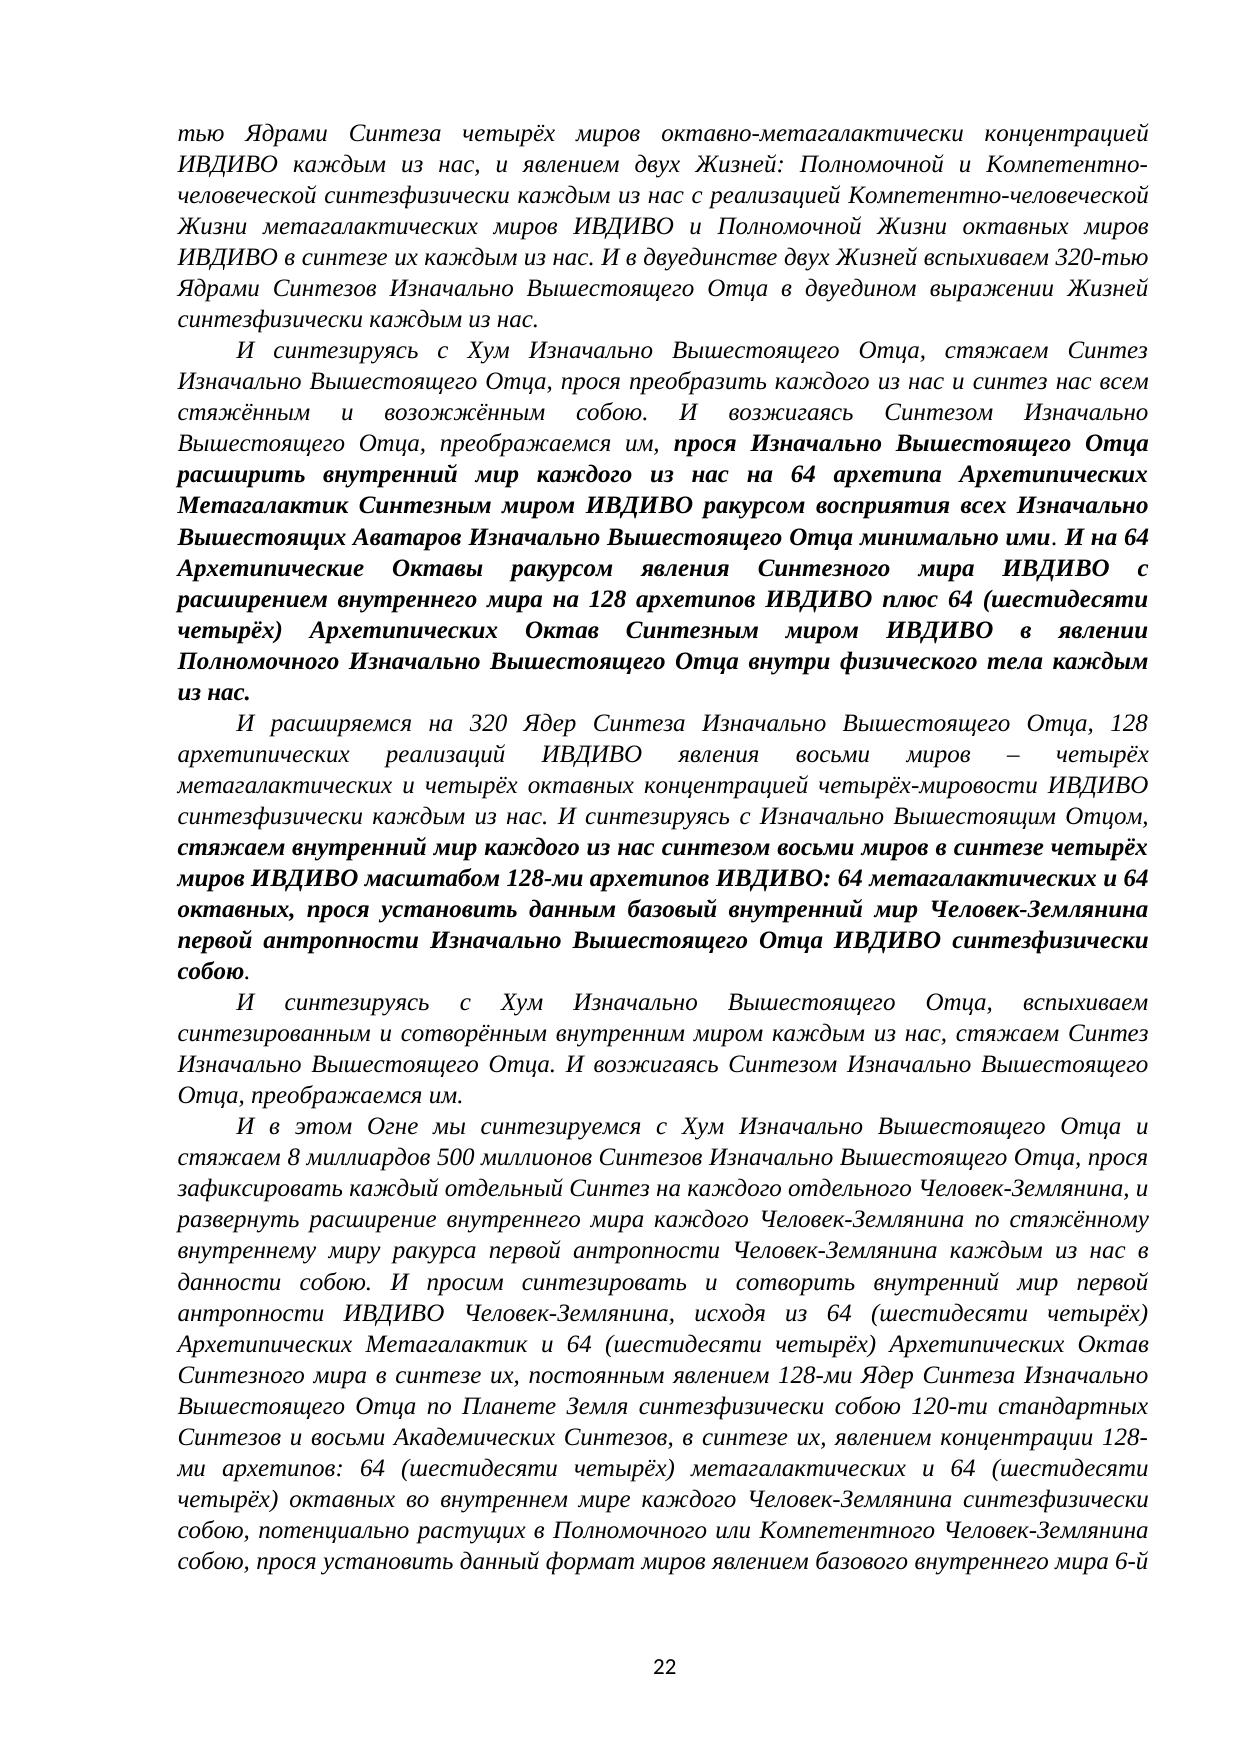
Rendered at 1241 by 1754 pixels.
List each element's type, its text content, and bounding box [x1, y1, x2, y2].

text И расширяемся на 320 Ядер Синтеза Изначально Вышестоящего Отца, 128 архетипических реализаций ИВДИВО явления восьми миров – четырёх метагалактических и четырёх октавных концентрацией четырёх-мировости ИВДИВО синтезфизически каждым из нас. И синтезируясь с Изначально Вышестоящим Отцом, стяжаем внутренний мир каждого из нас синтезом восьми миров в синтезе четырёх миров ИВДИВО масштабом 128-ми архетипов ИВДИВО: 64 метагалактических и 64 октавных, прося установить данным базовый внутренний мир Человек-Землянина первой антропности Изначально Вышестоящего Отца ИВДИВО синтезфизически собою. [177, 708, 1152, 985]
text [177, 1111, 1152, 1575]
text И синтезируясь с Хум Изначально Вышестоящего Отца, вспыхиваем синтезированным и сотворённым внутренним миром каждым из нас, стяжаем Синтез Изначально Вышестоящего Отца. И возжигаясь Синтезом Изначально Вышестоящего Отца, преображаемся им. [177, 987, 1152, 1109]
text И синтезируясь с Хум Изначально Вышестоящего Отца, стяжаем Синтез Изначально Вышестоящего Отца, прося преобразить каждого из нас и синтез нас всем стяжённым и возожжённым собою. И возжигаясь Синтезом Изначально Вышестоящего Отца, преображаемся им, прося Изначально Вышестоящего Отца расширить внутренний мир каждого из нас на 64 архетипа Архетипических Метагалактик Синтезным миром ИВДИВО ракурсом восприятия всех Изначально Вышестоящих Аватаров Изначально Вышестоящего Отца минимально ими. И на 64 Архетипические Октавы ракурсом явления Синтезного мира ИВДИВО с расширением внутреннего мира на 128 архетипов ИВДИВО плюс 64 (шестидесяти четырёх) Архетипических Октав Синтезным миром ИВДИВО в явлении Полномочного Изначально Вышестоящего Отца внутри физического тела каждым из нас. [177, 335, 1152, 706]
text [177, 118, 1152, 333]
